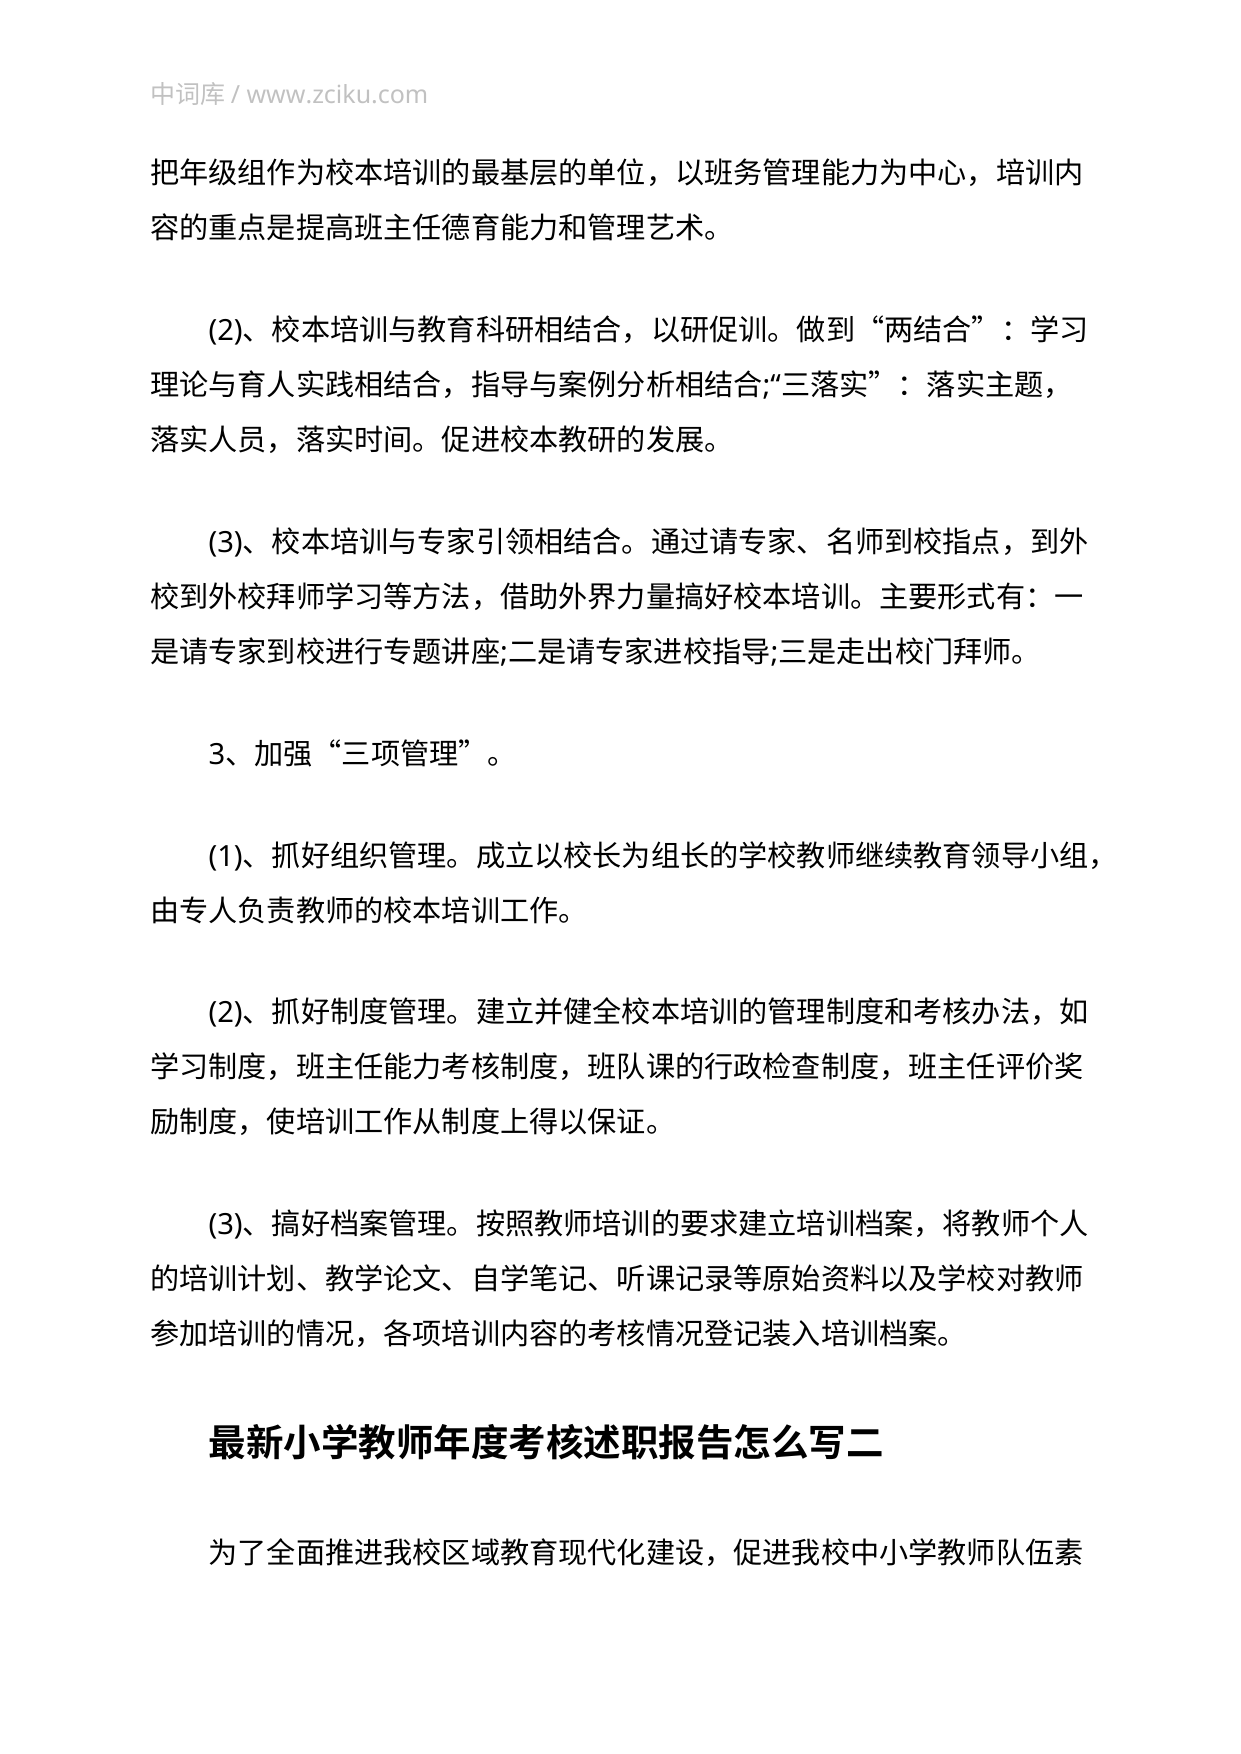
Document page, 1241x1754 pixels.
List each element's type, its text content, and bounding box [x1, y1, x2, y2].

text (2)、抓好制度管理。建立并健全校本培训的管理制度和考核办法，如学习制度，班主任能力考核制度，班队课的行政检查制度，班主任评价奖励制度，使培训工作从制度上得以保证。 [150, 989, 1090, 1141]
text 3、加强“三项管理”。 [150, 730, 1090, 773]
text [150, 150, 1090, 247]
text (3)、搞好档案管理。按照教师培训的要求建立培训档案，将教师个人的培训计划、教学论文、自学笔记、听课记录等原始资料以及学校对教师参加培训的情况，各项培训内容的考核情况登记装入培训档案。 [150, 1201, 1090, 1353]
text (3)、校本培训与专家引领相结合。通过请专家、名师到校指点，到外校到外校拜师学习等方法，借助外界力量搞好校本培训。主要形式有：一是请专家到校进行专题讲座;二是请专家进校指导;三是走出校门拜师。 [150, 518, 1090, 671]
text (1)、抓好组织管理。成立以校长为组长的学校教师继续教育领导小组，由专人负责教师的校本培训工作。 [150, 832, 1090, 929]
text (2)、校本培训与教育科研相结合，以研促训。做到“两结合”：学习理论与育人实践相结合，指导与案例分析相结合;“三落实”：落实主题，落实人员，落实时间。促进校本教研的发展。 [150, 307, 1090, 459]
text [150, 1530, 1090, 1572]
text 最新小学教师年度考核述职报告怎么写二 [150, 1412, 1090, 1467]
